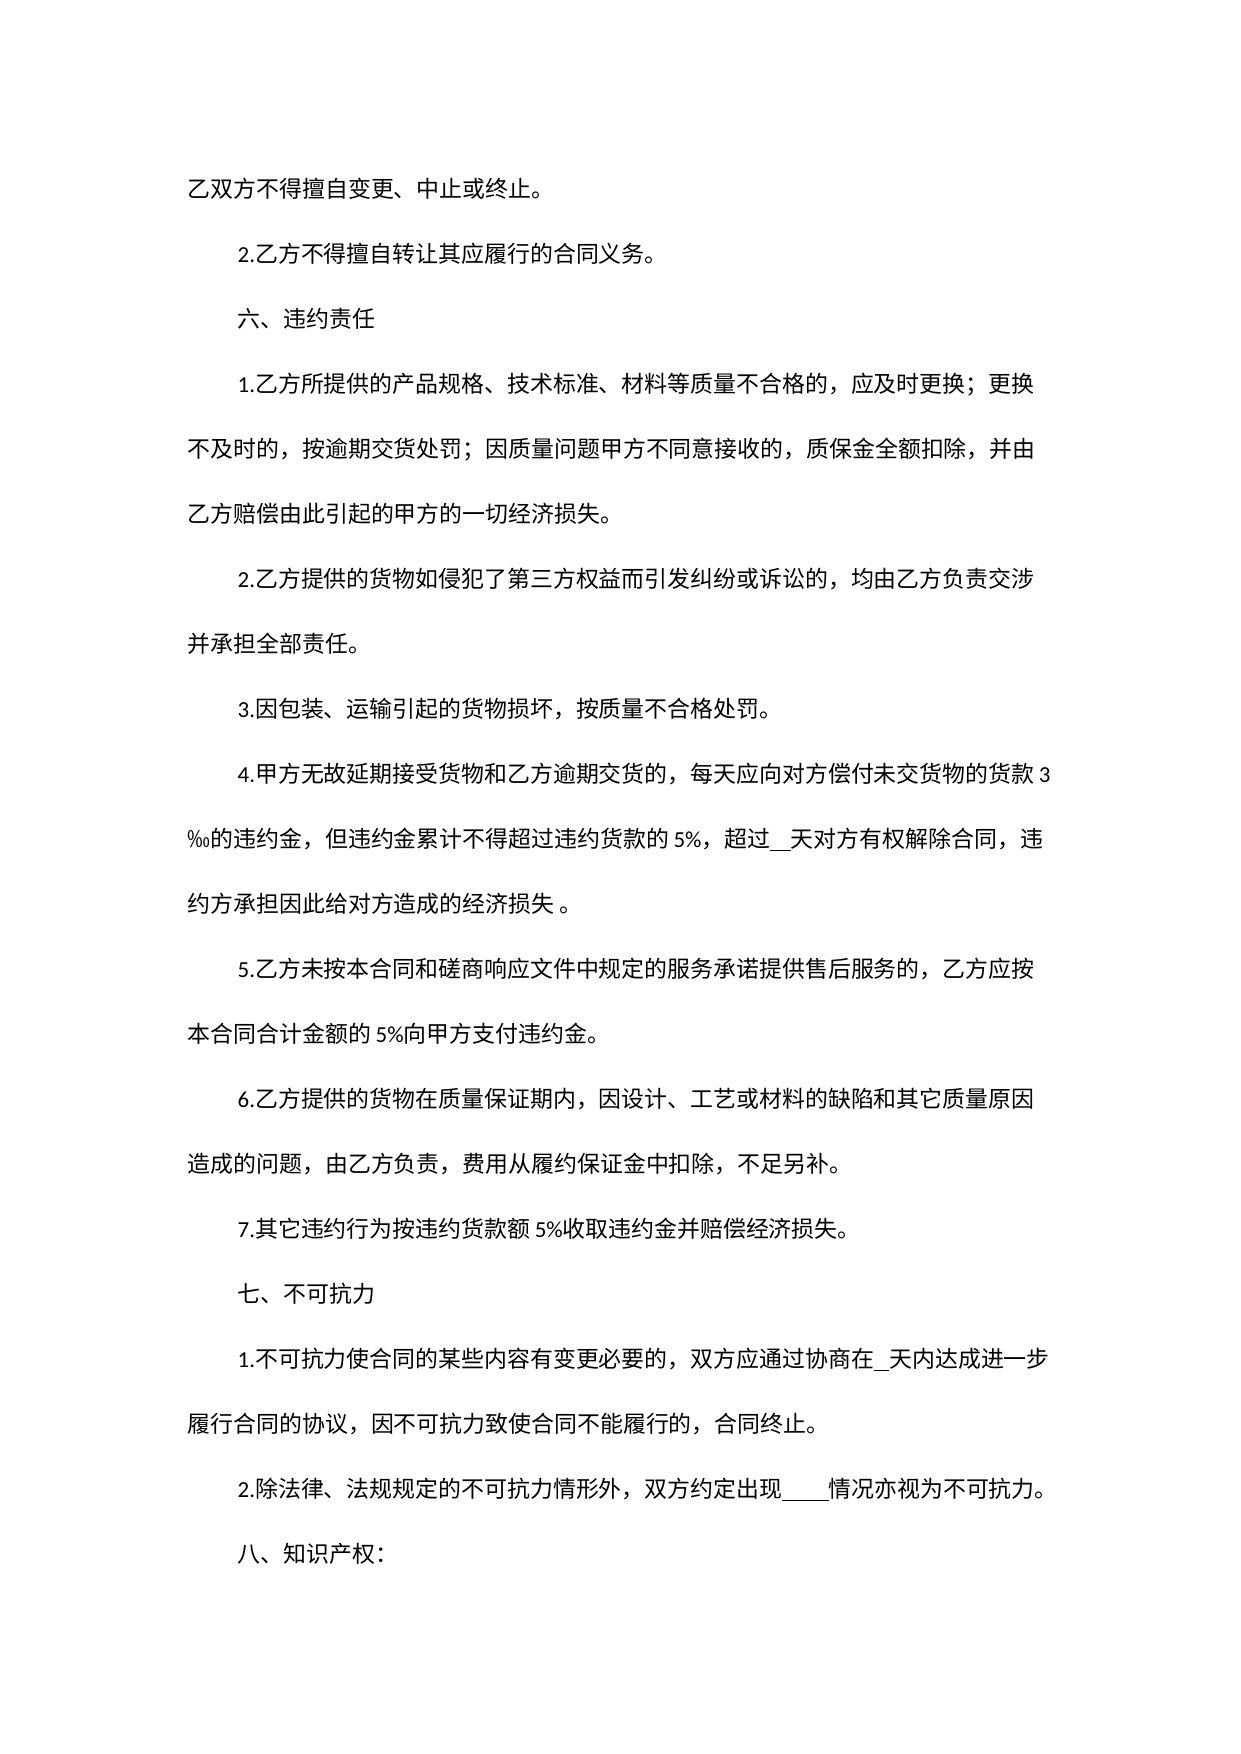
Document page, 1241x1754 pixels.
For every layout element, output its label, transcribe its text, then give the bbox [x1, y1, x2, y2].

text 6.乙方提供的货物在质量保证期内，因设计、工艺或材料的缺陷和其它质量原因造成的问题，由乙方负责，费用从履约保证金中扣除，不足另补。 [187, 1066, 1053, 1196]
text 1.乙方所提供的产品规格、技术标准、材料等质量不合格的，应及时更换；更换不及时的，按逾期交货处罚；因质量问题甲方不同意接收的，质保金全额扣除，并由乙方赔偿由此引起的甲方的一切经济损失。 [187, 351, 1053, 546]
text 2.除法律、法规规定的不可抗力情形外，双方约定出现 情况亦视为不可抗力。 [187, 1456, 1053, 1521]
text 4.甲方无故延期接受货物和乙方逾期交货的，每天应向对方偿付未交货物的货款3‰的违约金，但违约金累计不得超过违约货款的5%，超过 天对方有权解除合同，违约方承担因此给对方造成的经济损失 。 [187, 741, 1053, 936]
text 3.因包装、运输引起的货物损坏，按质量不合格处罚。 [187, 676, 1053, 741]
text 2.乙方提供的货物如侵犯了第三方权益而引发纠纷或诉讼的，均由乙方负责交涉并承担全部责任。 [187, 546, 1053, 676]
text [187, 156, 1053, 221]
text 七、不可抗力 [187, 1261, 1053, 1326]
text 1.不可抗力使合同的某些内容有变更必要的，双方应通过协商在 天内达成进一步履行合同的协议，因不可抗力致使合同不能履行的，合同终止。 [187, 1326, 1053, 1456]
text 7.其它违约行为按违约货款额5%收取违约金并赔偿经济损失。 [187, 1196, 1053, 1261]
text 八、知识产权： [187, 1521, 1053, 1586]
text 2.乙方不得擅自转让其应履行的合同义务。 [187, 221, 1053, 286]
text 六、违约责任 [187, 286, 1053, 351]
text 5.乙方未按本合同和磋商响应文件中规定的服务承诺提供售后服务的，乙方应按本合同合计金额的5%向甲方支付违约金。 [187, 936, 1053, 1066]
